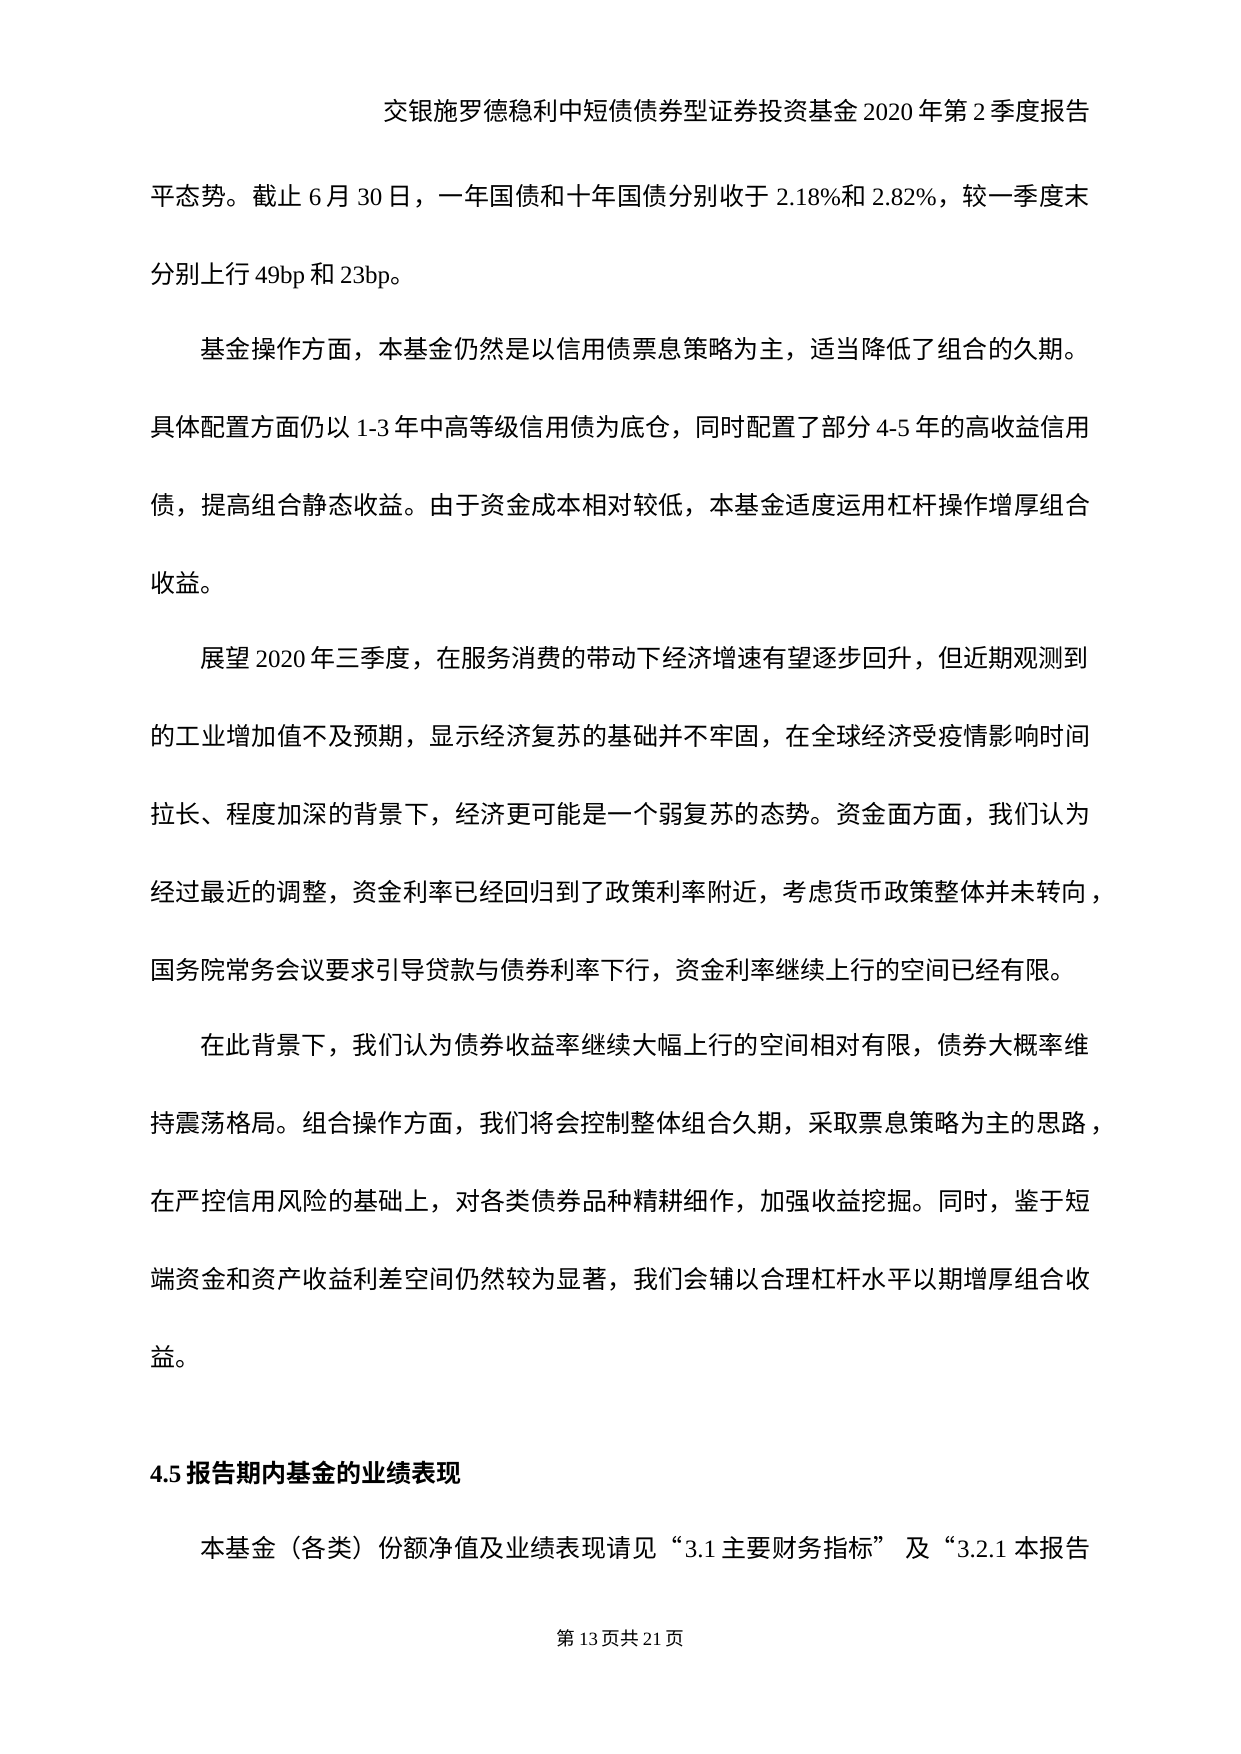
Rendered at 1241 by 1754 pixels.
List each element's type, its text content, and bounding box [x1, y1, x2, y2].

text 展望2020年三季度，在服务消费的带动下经济增速有望逐步回升，但近期观测到的工业增加值不及预期，显示经济复苏的基础并不牢固，在全球经济受疫情影响时间拉长、程度加深的背景下，经济更可能是一个弱复苏的态势。资金面方面，我们认为经过最近的调整，资金利率已经回归到了政策利率附近，考虑货币政策整体并未转向，国务院常务会议要求引导贷款与债券利率下行，资金利率继续上行的空间已经有限。 [150, 624, 1090, 1001]
text 基金操作方面，本基金仍然是以信用债票息策略为主，适当降低了组合的久期。具体配置方面仍以1-3年中高等级信用债为底仓，同时配置了部分4-5年的高收益信用债，提高组合静态收益。由于资金成本相对较低，本基金适度运用杠杆操作增厚组合收益。 [150, 315, 1090, 614]
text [150, 162, 1090, 305]
text 4.5报告期内基金的业绩表现 [150, 1439, 1090, 1504]
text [150, 1514, 1090, 1579]
text 在此背景下，我们认为债券收益率继续大幅上行的空间相对有限，债券大概率维持震荡格局。组合操作方面，我们将会控制整体组合久期，采取票息策略为主的思路，在严控信用风险的基础上，对各类债券品种精耕细作，加强收益挖掘。同时，鉴于短端资金和资产收益利差空间仍然较为显著，我们会辅以合理杠杆水平以期增厚组合收益。 [150, 1011, 1090, 1388]
